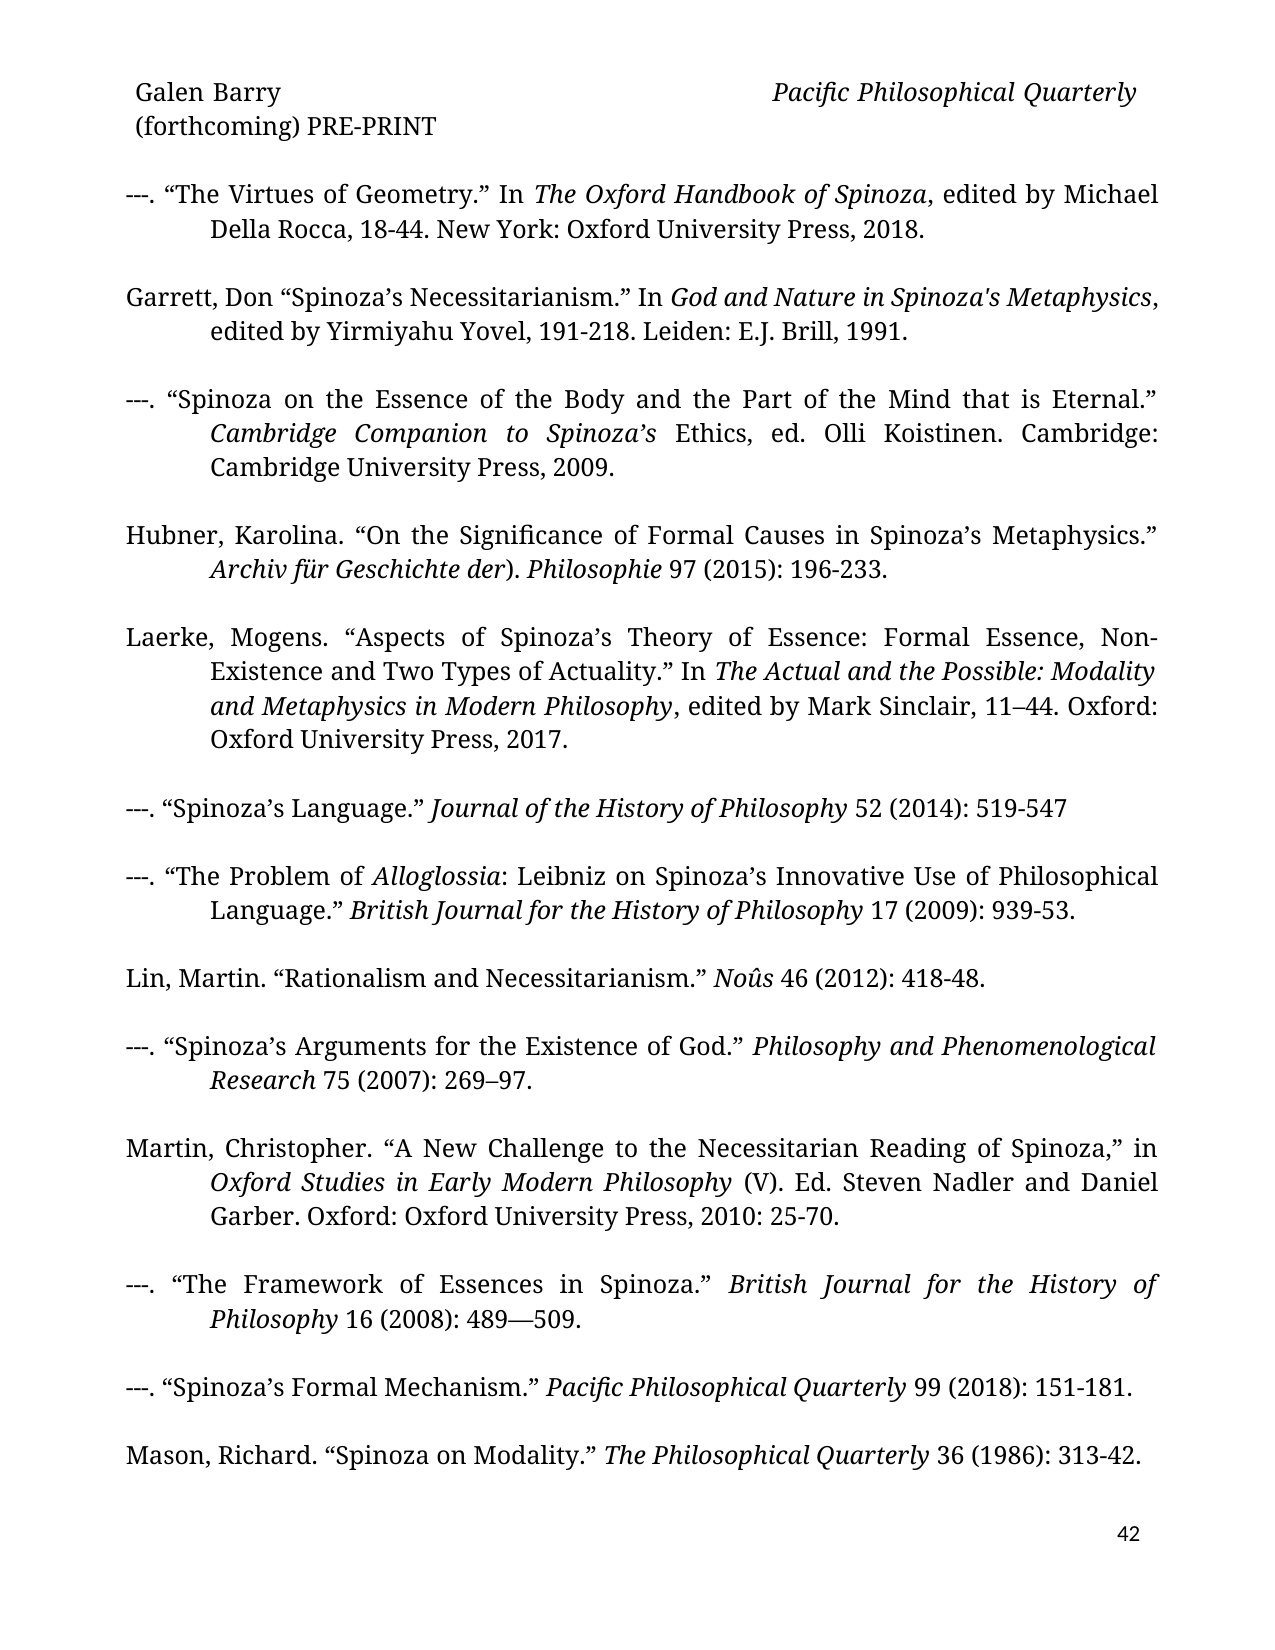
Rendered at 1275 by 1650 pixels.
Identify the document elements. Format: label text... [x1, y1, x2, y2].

text Garrett, Don “Spinoza’s Necessitarianism.” In God and Nature in Spinoza's Metaphysics, edited by Yirmiyahu Yovel, 191-218. Leiden: E.J. Brill, 1991. [126, 279, 1159, 347]
text ---. “The Virtues of Geometry.” In The Oxford Handbook of Spinoza, edited by Michael Della Rocca, 18-44. New York: Oxford University Press, 2018. [126, 177, 1159, 245]
text Hubner, Karolina. “On the Significance of Formal Causes in Spinoza’s Metaphysics.” Archiv für Geschichte der). Philosophie 97 (2015): 196-233. [126, 518, 1159, 586]
text Mason, Richard. “Spinoza on Modality.” The Philosophical Quarterly 36 (1986): 313-42. [126, 1437, 1159, 1472]
text ---. “Spinoza’s Arguments for the Existence of God.” Philosophy and Phenomenological Research 75 (2007): 269–97. [126, 1029, 1159, 1097]
text ---. “The Problem of Alloglossia: Leibniz on Spinoza’s Innovative Use of Philosophical Language.” British Journal for the History of Philosophy 17 (2009): 939-53. [126, 858, 1159, 927]
text ---. “Spinoza on the Essence of the Body and the Part of the Mind that is Eternal.” Cambridge Companion to Spinoza’s Ethics, ed. Olli Koistinen. Cambridge: Cambridge University Press, 2009. [126, 382, 1159, 484]
text Laerke, Mogens. “Aspects of Spinoza’s Theory of Essence: Formal Essence, Non-Existence and Two Types of Actuality.” In The Actual and the Possible: Modality and Metaphysics in Modern Philosophy, edited by Mark Sinclair, 11–44. Oxford: Oxford University Press, 2017. [126, 620, 1159, 756]
text ---. “Spinoza’s Language.” Journal of the History of Philosophy 52 (2014): 519-547 [126, 790, 1159, 824]
text ---. “The Framework of Essences in Spinoza.” British Journal for the History of Philosophy 16 (2008): 489—509. [126, 1267, 1159, 1335]
text Lin, Martin. “Rationalism and Necessitarianism.” Noûs 46 (2012): 418-48. [126, 961, 1159, 995]
text ---. “Spinoza’s Formal Mechanism.” Pacific Philosophical Quarterly 99 (2018): 151-181. [126, 1369, 1159, 1403]
text Martin, Christopher. “A New Challenge to the Necessitarian Reading of Spinoza,” in Oxford Studies in Early Modern Philosophy (V). Ed. Steven Nadler and Daniel Garber. Oxford: Oxford University Press, 2010: 25-70. [126, 1131, 1159, 1233]
